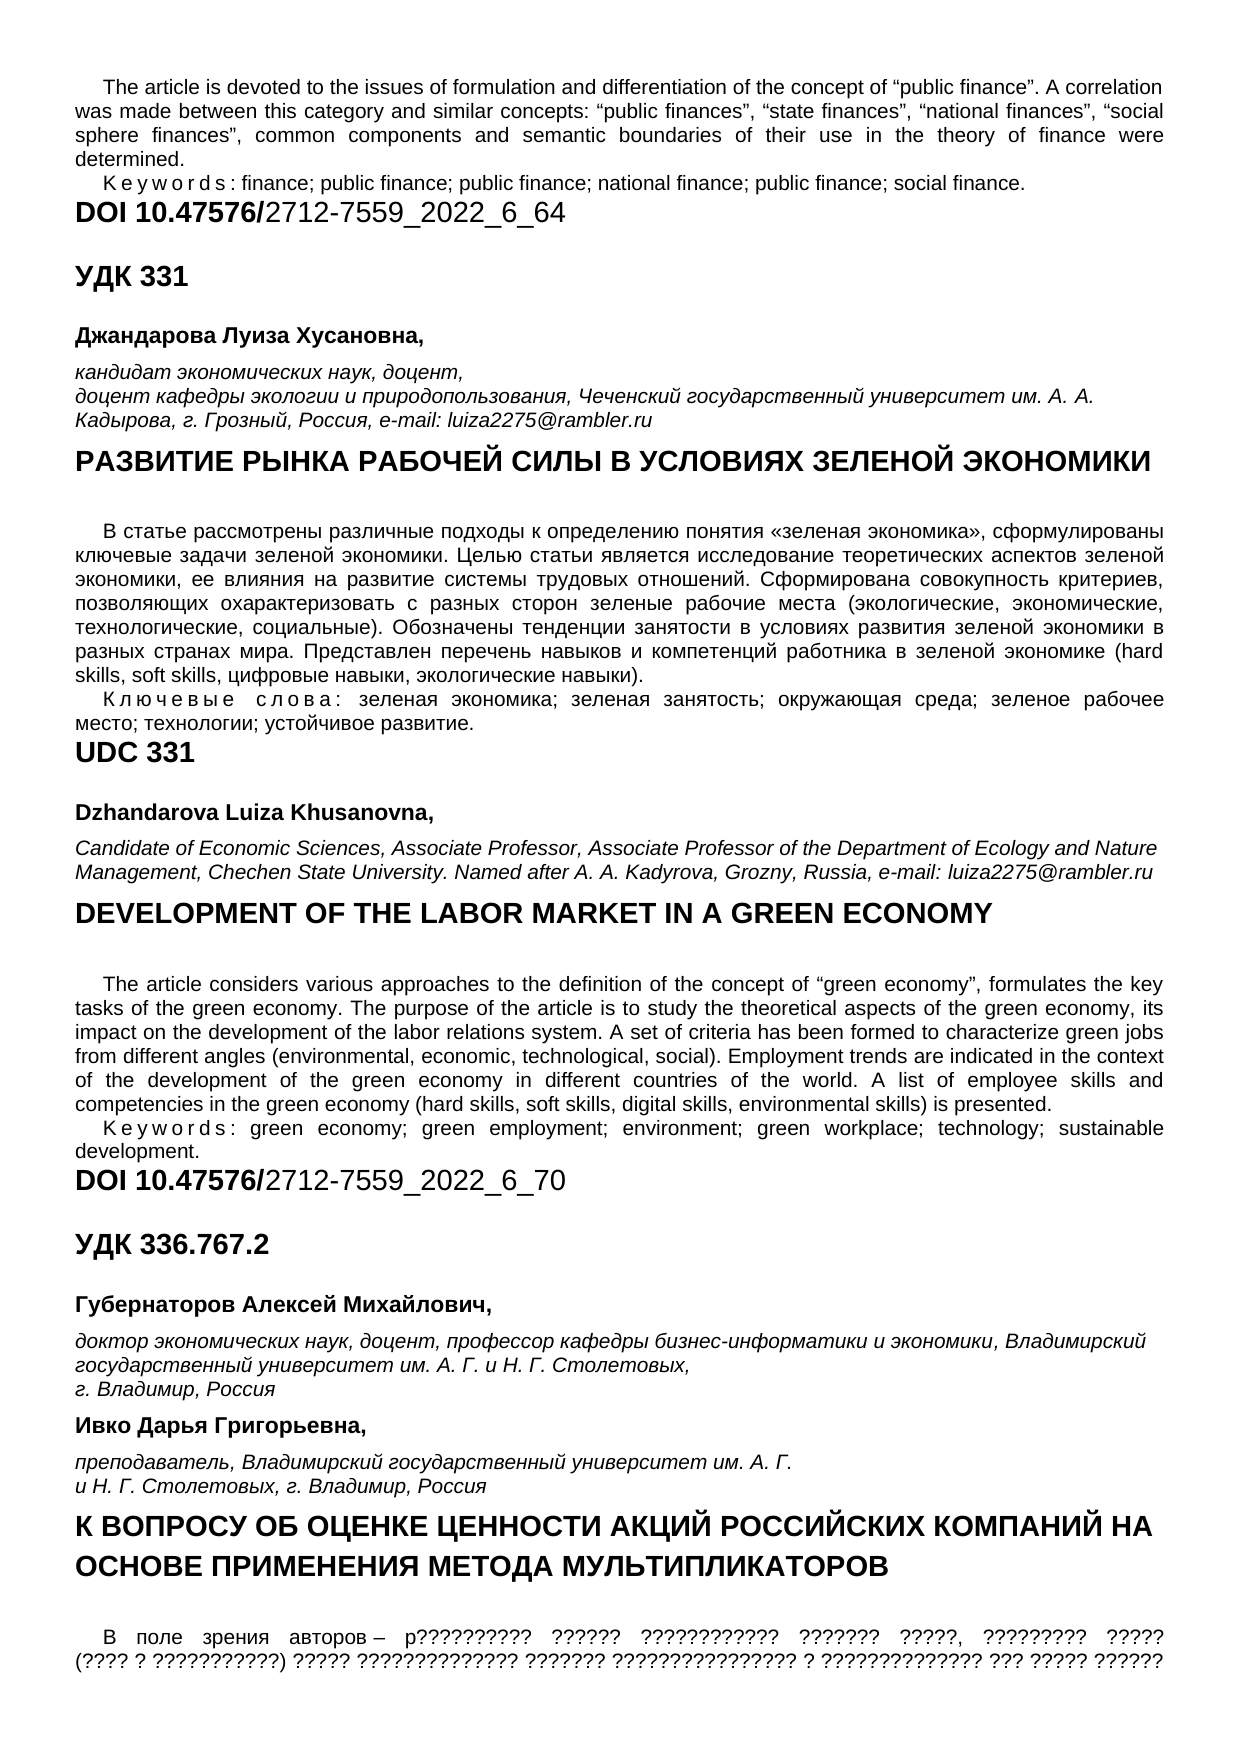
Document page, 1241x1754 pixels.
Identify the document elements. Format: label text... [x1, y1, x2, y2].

text доктор экономических наук, доцент, профессор кафедры бизнес-информатики и экономики, Владимирский государственный университет им. А. Г. и Н. Г. Столетовых, г. Владимир, Россия [75, 1328, 1165, 1400]
text Ивко Дарья Григорьевна, [75, 1412, 1165, 1438]
text Candidate of Economic Sciences, Associate Professor, Associate Professor of the Department of Ecology and Nature Management, Chechen State University. Named after A. A. Kadyrova, Grozny, Russia, e-mail: luiza2275@rambler.ru [75, 836, 1165, 884]
text Keywords: finance; public finance; public finance; national finance; public finance; social finance. [75, 171, 1165, 195]
text DOI 10.47576/2712-7559_2022_6_64 [75, 195, 1165, 228]
text преподаватель, Владимирский государственный университет им. А. Г. и Н. Г. Столетовых, г. Владимир, Россия [75, 1449, 1165, 1497]
text В статье рассмотрены различные подходы к определению понятия «зеленая экономика», сформулированы ключевые задачи зеленой экономики. Целью статьи является исследование теоретических аспектов зеленой экономики, ее влияния на развитие системы трудовых отношений. Сформирована совокупность критериев, позволяющих охарактеризовать с разных сторон зеленые рабочие места (экологические, экономические, технологические, социальные). Обозначены тенденции занятости в условиях развития зеленой экономики в разных странах мира. Представлен перечень навыков и компетенций работника в зеленой экономике (hard skills, soft skills, цифровые навыки, экологические навыки). [75, 519, 1165, 687]
text К вопросу об оценке ценности акций российских компаний на основе применения метода мультипликаторов [75, 1509, 1165, 1583]
text DOI 10.47576/2712-7559_2022_6_70 [75, 1163, 1165, 1197]
text Губернаторов Алексей Михайлович, [75, 1291, 1165, 1317]
text The article considers various approaches to the definition of the concept of “green economy”, formulates the key tasks of the green economy. The purpose of the article is to study the theoretical aspects of the green economy, its impact on the development of the labor relations system. A set of criteria has been formed to characterize green jobs from different angles (environmental, economic, technological, social). Employment trends are indicated in the context of the development of the green economy in different countries of the world. A list of employee skills and competencies in the green economy (hard skills, soft skills, digital skills, environmental skills) is presented. [75, 972, 1165, 1115]
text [75, 1625, 1165, 1673]
text Dzhandarova Luiza Khusanovna, [75, 799, 1165, 825]
text Джандарова Луиза Хусановна, [75, 322, 1165, 349]
text УДК 336.767.2 [75, 1227, 1165, 1261]
text Development of the labor market in a green economy [75, 896, 1165, 929]
text Ключевые слова: зеленая экономика; зеленая занятость; окружающая среда; зеленое рабочее место; технологии; устойчивое развитие. [75, 687, 1165, 735]
text Развитие рынка рабочей силы в условиях зеленой экономики [75, 444, 1165, 477]
text УДК 331 [75, 259, 1165, 292]
text Keywords: green economy; green employment; environment; green workplace; technology; sustainable development. [75, 1115, 1165, 1163]
text The article is devoted to the issues of formulation and differentiation of the concept of “public finance”. A correlation was made between this category and similar concepts: “public finances”, “state finances”, “national finances”, “social sphere finances”, common components and semantic boundaries of their use in the theory of finance were determined. [75, 75, 1165, 171]
text кандидат экономических наук, доцент, доцент кафедры экологии и природопользования, Чеченский государственный университет им. А. А. Кадырова, г. Грозный, Россия, e-mail: luiza2275@rambler.ru [75, 360, 1165, 432]
text UDC 331 [75, 735, 1165, 768]
